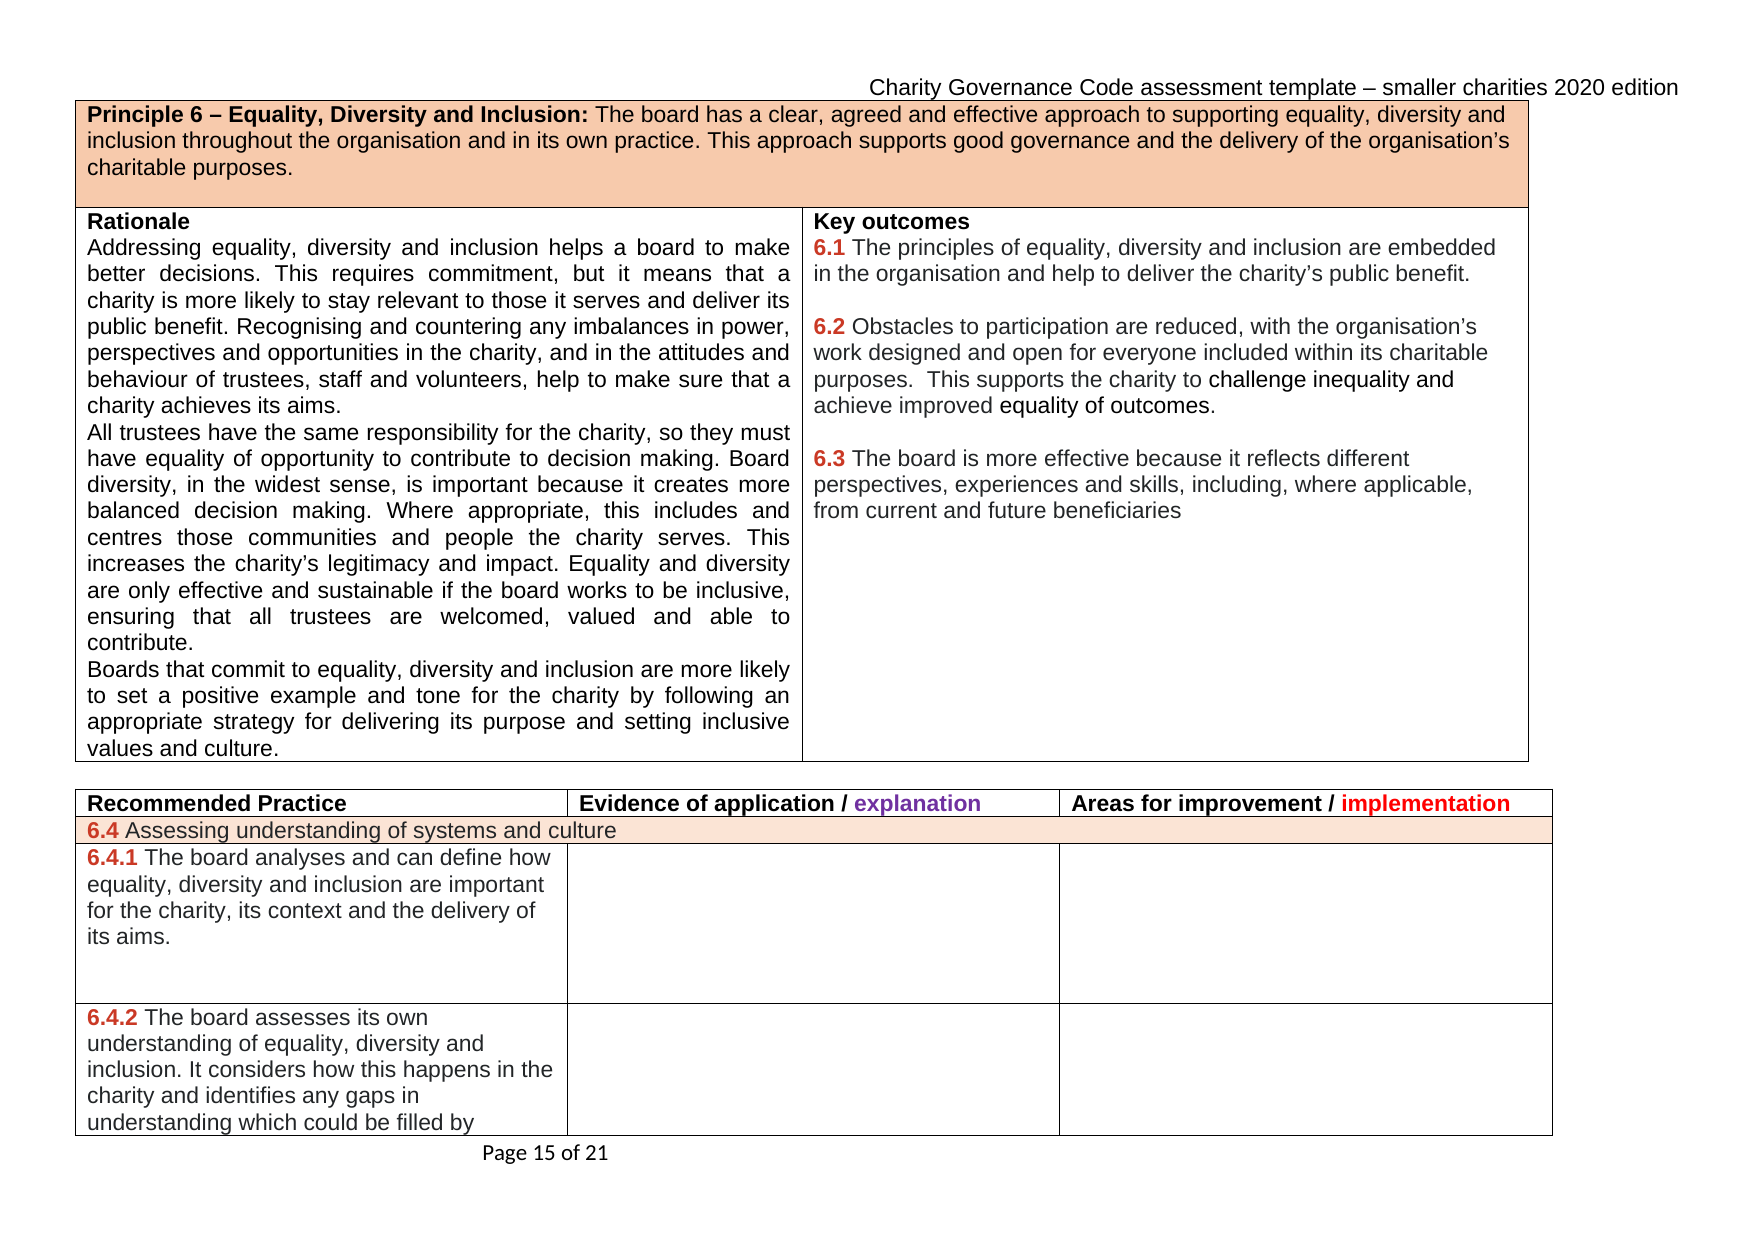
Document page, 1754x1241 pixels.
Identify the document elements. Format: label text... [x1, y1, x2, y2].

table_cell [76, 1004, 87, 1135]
table_cell Rationale Addressing equality, diversity and inclusion helps a board to make better decisions. This requires commitment, but it means that a charity is more likely to stay relevant to those it serves and deliver its public benefit. Recognising and countering any imbalances in power, perspectives and opportunities in the charity, and in the attitudes and behaviour of trustees, staff and volunteers, help to make sure that a charity achieves its aims. All trustees have the same responsibility for the charity, so they must have equality of opportunity to contribute to decision making. Board diversity, in the widest sense, is important because it creates more balanced decision making. Where appropriate, this includes and centres those communities and people the charity serves. This increases the charity’s legitimacy and impact. Equality and diversity are only effective and sustainable if the board works to be inclusive, ensuring that all trustees are welcomed, valued and able to contribute. Boards that commit to equality, diversity and inclusion are more likely to set a positive example and tone for the charity by following an appropriate strategy for delivering its purpose and setting inclusive values and culture. [76, 208, 802, 761]
table_header Evidence of application / explanation [568, 790, 1059, 816]
table_header Principle 6 – Equality, Diversity and Inclusion: The board has a clear, agreed and effective approach to supporting equality, diversity and inclusion throughout the organisation and in its own practice. This approach supports good governance and the delivery of the organisation’s charitable purposes. [76, 101, 1528, 207]
table_cell [568, 844, 1059, 1002]
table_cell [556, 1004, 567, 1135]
table_cell 6.4.1 The board analyses and can define how equality, diversity and inclusion are important for the charity, its context and the delivery of its aims. [76, 844, 567, 1002]
table_cell 6.4 Assessing understanding of systems and culture [76, 817, 1552, 843]
table_cell [1060, 844, 1552, 1002]
table_header Recommended Practice [76, 790, 567, 816]
table_header Areas for improvement / implementation [1060, 790, 1552, 816]
table_cell Key outcomes 6.1 The principles of equality, diversity and inclusion are embedded in the organisation and help to deliver the charity’s public benefit. 6.2 Obstacles to participation are reduced, with the organisation’s work designed and open for everyone included within its charitable purposes. This supports the charity to challenge inequality and achieve improved equality of outcomes. 6.3 The board is more effective because it reflects different perspectives, experiences and skills, including, where applicable, from current and future beneficiaries [803, 208, 1528, 761]
table_cell [568, 1004, 1059, 1135]
table_cell [1060, 1004, 1552, 1135]
